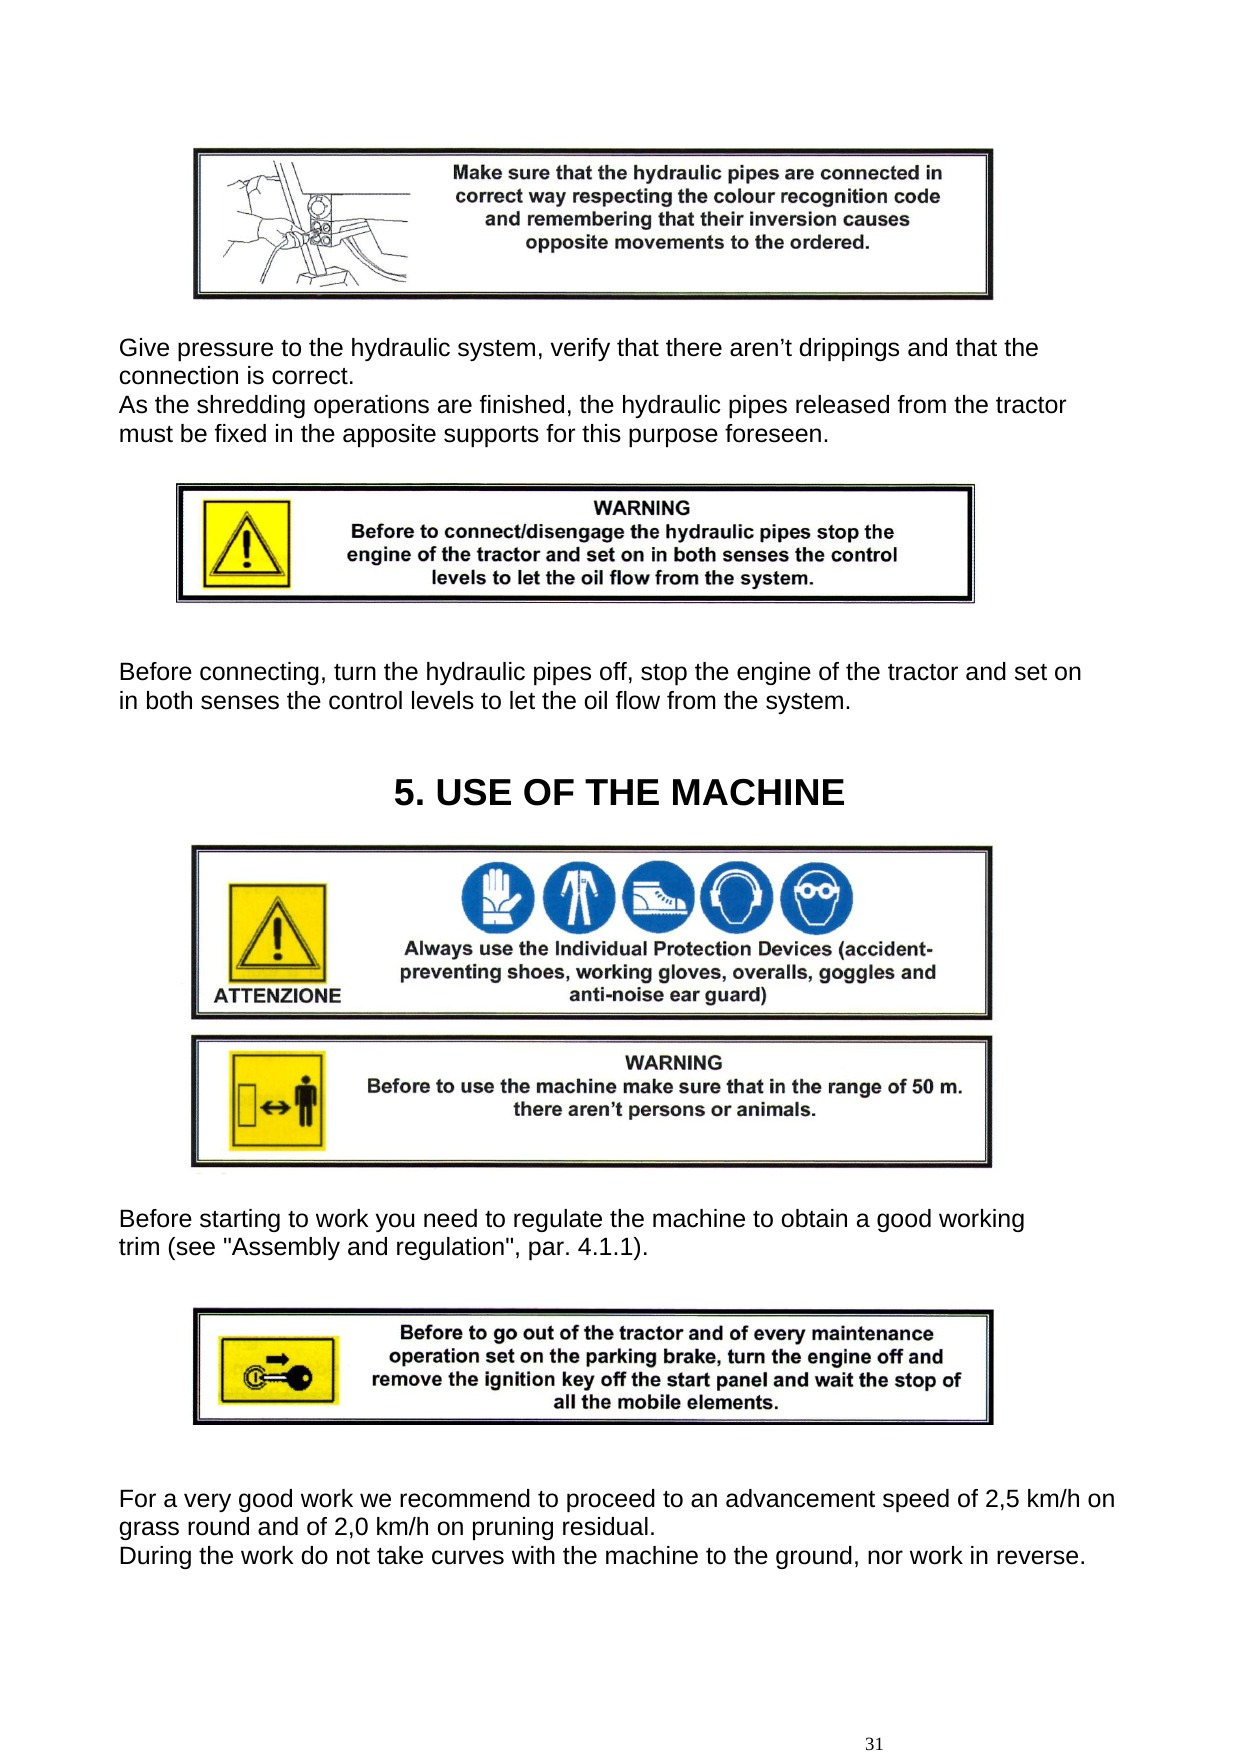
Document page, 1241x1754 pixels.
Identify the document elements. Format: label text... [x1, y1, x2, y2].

text Before starting to work you need to regulate the machine to obtain a good working trim (see "Assembly and regulation", par. 4.1.1). [119, 1204, 1073, 1261]
picture [176, 137, 1020, 309]
picture [183, 1307, 1030, 1425]
text As the shredding operations are finished, the hydraulic pipes released from the tractor must be fixed in the apposite supports for this purpose foreseen. [119, 391, 1121, 447]
text Give pressure to the hydraulic system, verify that there aren’t drippings and that the connection is correct. [119, 333, 1040, 390]
picture [176, 472, 987, 624]
picture [166, 842, 1020, 1174]
text 5. USE OF THE MACHINE [394, 772, 1165, 814]
text During the work do not take curves with the machine to the ground, nor work in reverse. [119, 1541, 1165, 1570]
text Before connecting, turn the hydraulic pipes off, stop the engine of the tractor and set on in both senses the control levels to let the oil flow from the system. [119, 658, 1109, 714]
text For a very good work we recommend to proceed to an advancement speed of 2,5 km/h on grass round and of 2,0 km/h on pruning residual. [119, 1484, 1121, 1541]
